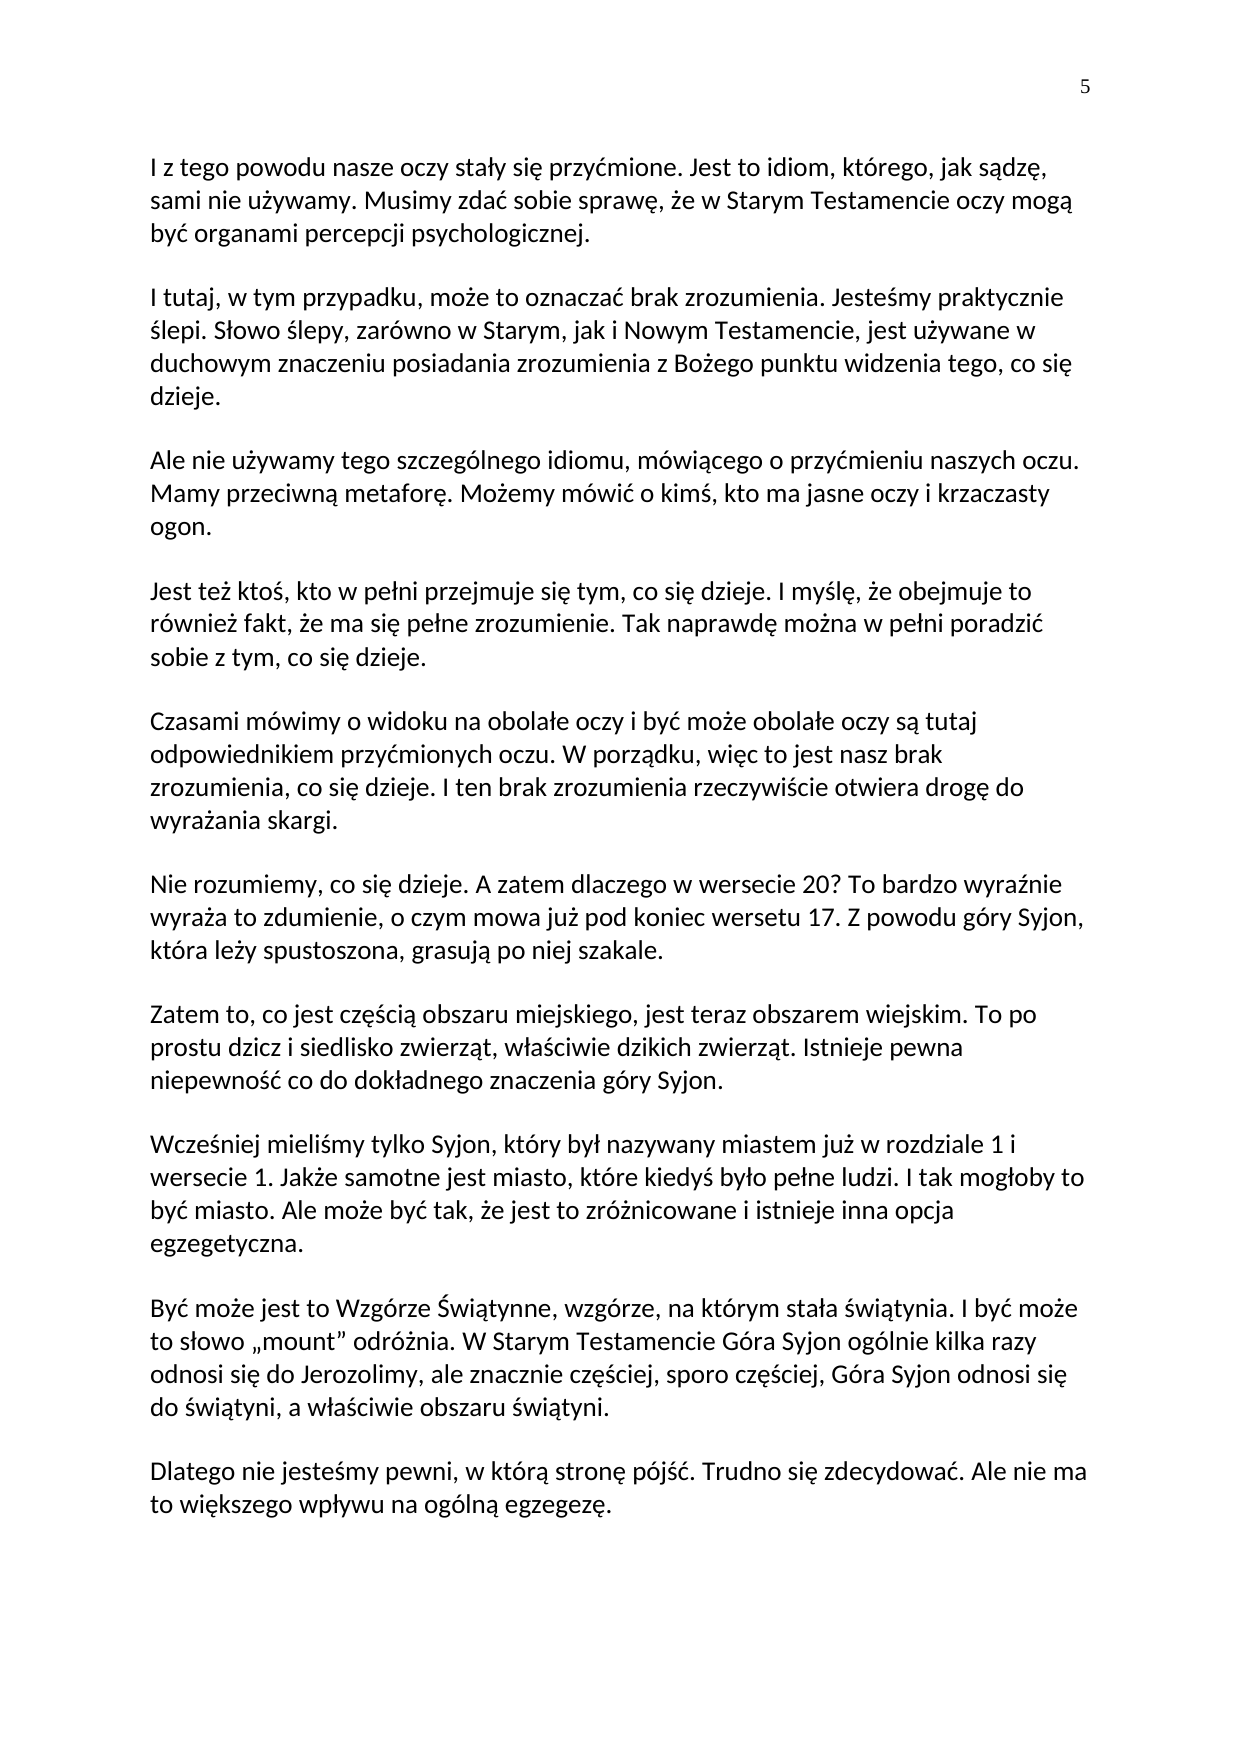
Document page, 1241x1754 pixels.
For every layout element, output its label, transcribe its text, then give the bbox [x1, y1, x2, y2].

text Wcześniej mieliśmy tylko Syjon, który był nazywany miastem już w rozdziale 1 i wersecie 1. Jakże samotne jest miasto, które kiedyś było pełne ludzi. I tak mogłoby to być miasto. Ale może być tak, że jest to zróżnicowane i istnieje inna opcja egzegetyczna. [150, 1127, 1090, 1259]
text Dlatego nie jesteśmy pewni, w którą stronę pójść. Trudno się zdecydować. Ale nie ma to większego wpływu na ogólną egzegezę. [150, 1454, 1090, 1520]
text I tutaj, w tym przypadku, może to oznaczać brak zrozumienia. Jesteśmy praktycznie ślepi. Słowo ślepy, zarówno w Starym, jak i Nowym Testamencie, jest używane w duchowym znaczeniu posiadania zrozumienia z Bożego punktu widzenia tego, co się dzieje. [150, 280, 1090, 412]
text Jest też ktoś, kto w pełni przejmuje się tym, co się dzieje. I myślę, że obejmuje to również fakt, że ma się pełne zrozumienie. Tak naprawdę można w pełni poradzić sobie z tym, co się dzieje. [150, 574, 1090, 673]
text Czasami mówimy o widoku na obolałe oczy i być może obolałe oczy są tutaj odpowiednikiem przyćmionych oczu. W porządku, więc to jest nasz brak zrozumienia, co się dzieje. I ten brak zrozumienia rzeczywiście otwiera drogę do wyrażania skargi. [150, 704, 1090, 836]
text I z tego powodu nasze oczy stały się przyćmione. Jest to idiom, którego, jak sądzę, sami nie używamy. Musimy zdać sobie sprawę, że w Starym Testamencie oczy mogą być organami percepcji psychologicznej. [150, 150, 1090, 249]
text Ale nie używamy tego szczególnego idiomu, mówiącego o przyćmieniu naszych oczu. Mamy przeciwną metaforę. Możemy mówić o kimś, kto ma jasne oczy i krzaczasty ogon. [150, 443, 1090, 542]
text Nie rozumiemy, co się dzieje. A zatem dlaczego w wersecie 20? To bardzo wyraźnie wyraża to zdumienie, o czym mowa już pod koniec wersetu 17. Z powodu góry Syjon, która leży spustoszona, grasują po niej szakale. [150, 867, 1090, 966]
text Być może jest to Wzgórze Świątynne, wzgórze, na którym stała świątynia. I być może to słowo „mount” odróżnia. W Starym Testamencie Góra Syjon ogólnie kilka razy odnosi się do Jerozolimy, ale znacznie częściej, sporo częściej, Góra Syjon odnosi się do świątyni, a właściwie obszaru świątyni. [150, 1291, 1090, 1423]
text Zatem to, co jest częścią obszaru miejskiego, jest teraz obszarem wiejskim. To po prostu dzicz i siedlisko zwierząt, właściwie dzikich zwierząt. Istnieje pewna niepewność co do dokładnego znaczenia góry Syjon. [150, 997, 1090, 1096]
